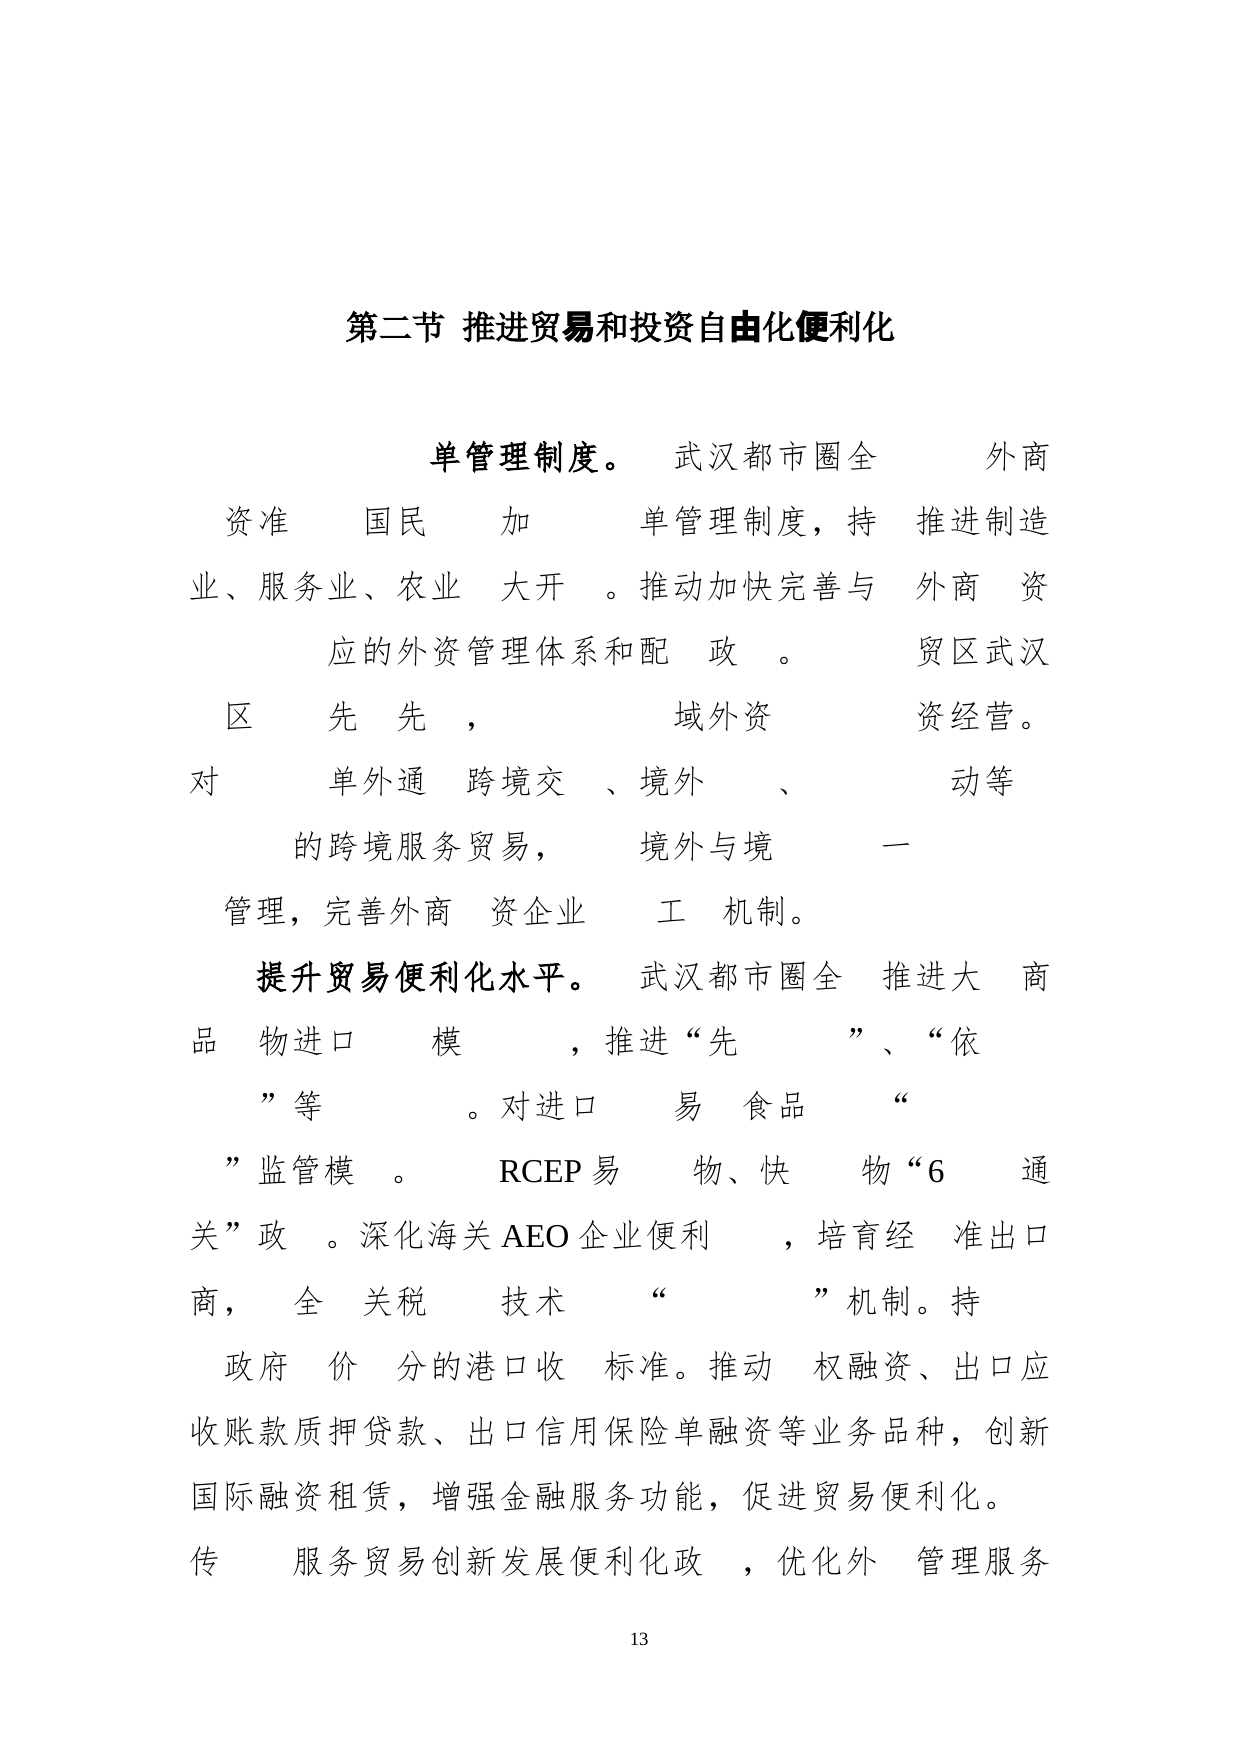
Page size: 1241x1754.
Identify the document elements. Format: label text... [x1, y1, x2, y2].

subtitle 第二节 推进贸易和投资自由化便利化 [187, 292, 1053, 357]
text 实行负面清单管理制度。在武汉都市圈全面落实外商投资准入前国民待遇加负面清单管理制度，持续推进制造业、服务业、农业扩大开放。推动加快完善与《外商投资法》相适应的外资管理体系和配套政策。湖北自贸区武汉片区继续先行先试，允许更多领域外资控股或独资经营。对负面清单外通过跨境交付、境外消费、自然人移动等方式实施的跨境服务贸易，按照境外与境内待遇一致原则实施管理，完善外商投资企业投诉工作机制。 [187, 422, 1053, 942]
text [187, 942, 1053, 1592]
